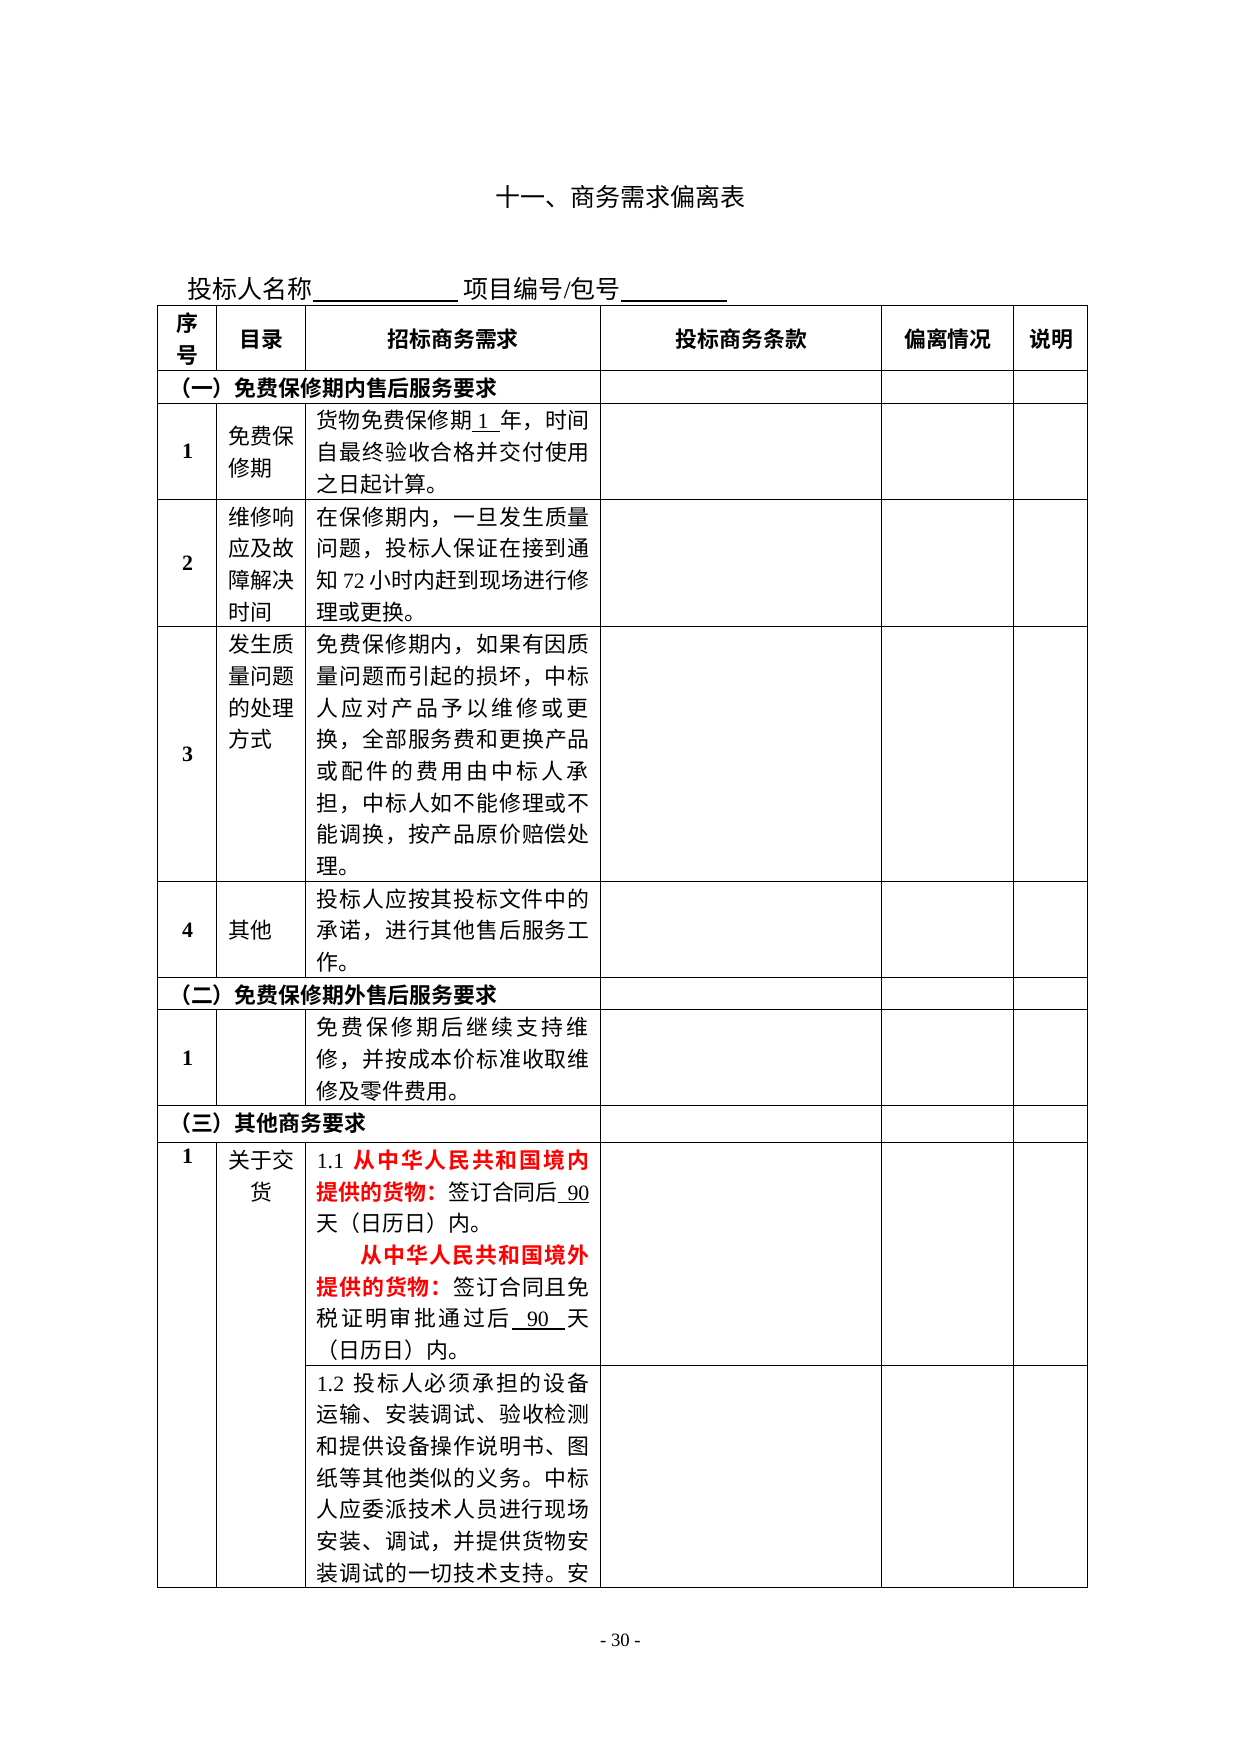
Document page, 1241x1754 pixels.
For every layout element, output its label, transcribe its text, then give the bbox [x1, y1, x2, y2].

table_cell 维修响应及故障解决时间 [217, 500, 305, 626]
table_cell 免费保修期内，如果有因质量问题而引起的损坏，中标人应对产品予以维修或更换，全部服务费和更换产品或配件的费用由中标人承担，中标人如不能修理或不能调换，按产品原价赔偿处理。 [306, 627, 600, 881]
table_cell [1014, 1106, 1087, 1142]
table_cell [601, 1106, 881, 1142]
table_cell 货物免费保修期 1 年，时间自最终验收合格并交付使用之日起计算。 [306, 404, 600, 498]
table_cell 在保修期内，一旦发生质量问题，投标人保证在接到通知72小时内赶到现场进行修理或更换。 [306, 500, 600, 626]
table_cell 关于交货 [217, 1143, 305, 1587]
table_cell [601, 882, 881, 977]
table_cell [882, 500, 1013, 626]
table_cell 2 [158, 500, 216, 626]
table_cell 免费保修期后继续支持维修，并按成本价标准收取维修及零件费用。 [306, 1010, 600, 1105]
table_cell [1014, 404, 1087, 498]
table_cell 免费保修期 [217, 404, 305, 498]
table_cell [1014, 1366, 1087, 1587]
table_cell [882, 404, 1013, 498]
table_cell [1014, 371, 1087, 402]
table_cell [306, 1366, 600, 1587]
table_cell [601, 1010, 881, 1105]
table_cell [882, 1010, 1013, 1105]
table_header 招标商务需求 [306, 306, 600, 370]
table_header 序号 [158, 306, 216, 370]
table_cell [1014, 627, 1087, 881]
table_cell [882, 627, 1013, 881]
table_cell [1014, 500, 1087, 626]
table_cell [1014, 1143, 1087, 1364]
subtitle 十一、商务需求偏离表 [187, 177, 1053, 213]
table_cell [601, 1366, 881, 1587]
text 投标人名称 项目编号/包号 [187, 269, 1053, 305]
table_cell （三）其他商务要求 [158, 1106, 600, 1142]
table_cell [882, 1106, 1013, 1142]
table_cell [882, 371, 1013, 402]
table_cell [601, 500, 881, 626]
table_cell [601, 627, 881, 881]
table_cell [1014, 882, 1087, 977]
table_cell 其他 [217, 882, 305, 977]
table_cell （一）免费保修期内售后服务要求 [158, 371, 600, 402]
table_cell [601, 978, 881, 1009]
table_cell 4 [158, 882, 216, 977]
table_header 投标商务条款 [601, 306, 881, 370]
table_header 目录 [217, 306, 305, 370]
table_header 说明 [1014, 306, 1087, 370]
table_cell [217, 1010, 305, 1105]
table_cell [882, 978, 1013, 1009]
table_cell [601, 1143, 881, 1364]
table_cell [601, 404, 881, 498]
table_cell 1 [158, 404, 216, 498]
table_cell 投标人应按其投标文件中的承诺，进行其他售后服务工作。 [306, 882, 600, 977]
table_cell [882, 1366, 1013, 1587]
table_cell [882, 1143, 1013, 1364]
table_cell （二）免费保修期外售后服务要求 [158, 978, 600, 1009]
table_cell 发生质量问题的处理方式 [217, 627, 305, 881]
table_cell 1 [158, 1143, 216, 1587]
table_cell [882, 882, 1013, 977]
table_cell 1 [158, 1010, 216, 1105]
table_cell [601, 371, 881, 402]
table_cell 3 [158, 627, 216, 881]
table_cell [1014, 1010, 1087, 1105]
table_cell 1.1 从中华人民共和国境内提供的货物：签订合同后 90 天（日历日）内。 从中华人民共和国境外提供的货物：签订合同且免税证明审批通过后 90 天（日历日）内。 [306, 1143, 600, 1364]
table_cell [1014, 978, 1087, 1009]
table_header 偏离情况 [882, 306, 1013, 370]
